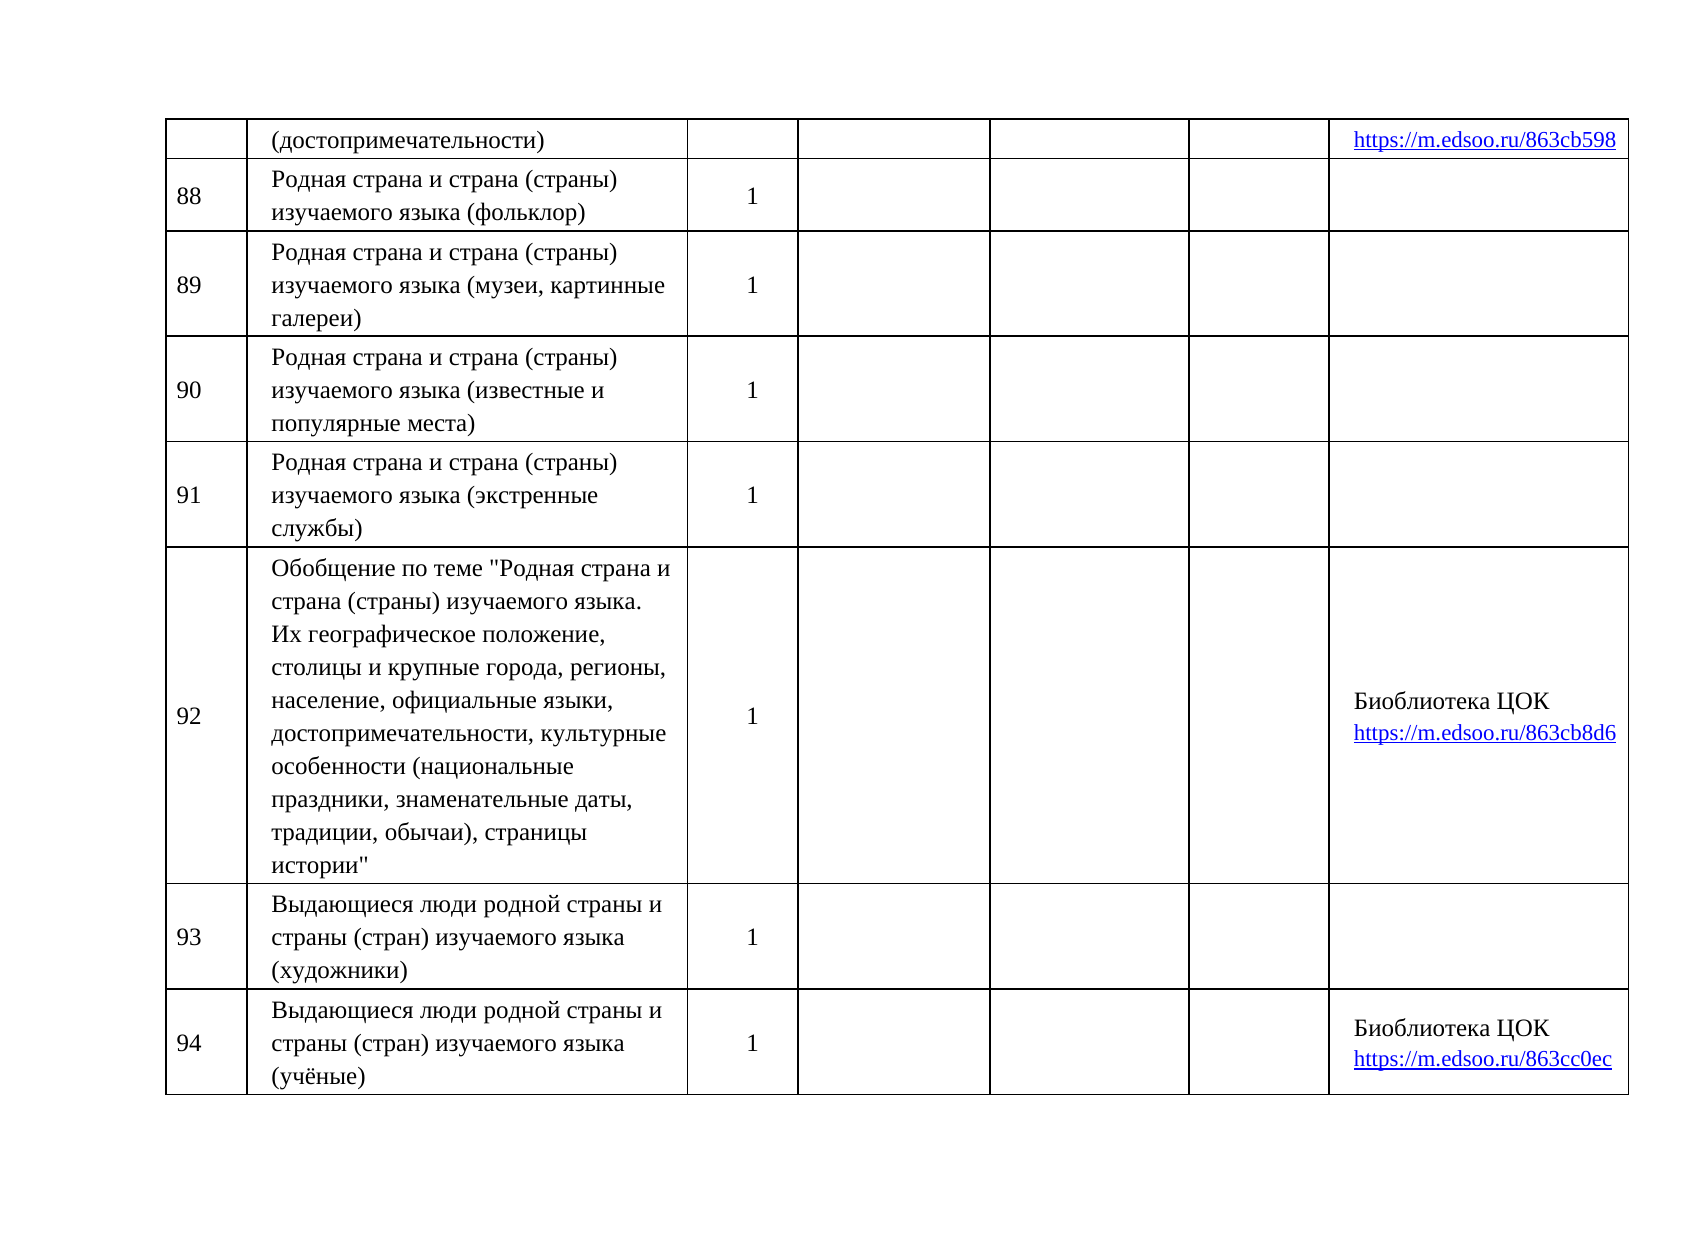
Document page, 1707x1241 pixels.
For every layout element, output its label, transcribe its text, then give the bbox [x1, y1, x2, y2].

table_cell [1330, 120, 1628, 157]
table_cell [1190, 442, 1328, 546]
table_cell [991, 442, 1188, 546]
table_cell 1 [688, 337, 797, 441]
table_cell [248, 120, 687, 157]
table_cell [1190, 120, 1328, 157]
table_cell [1190, 159, 1328, 230]
table_cell [1190, 232, 1328, 335]
table_cell 87 [167, 120, 246, 157]
table_cell [1330, 442, 1628, 546]
table_cell [799, 548, 989, 883]
table_cell 1 [688, 990, 797, 1093]
table_cell [991, 159, 1188, 230]
table_cell [991, 548, 1188, 883]
table_cell 90 [167, 337, 246, 441]
table_cell [1190, 884, 1328, 988]
table_cell [1190, 990, 1328, 1093]
table_cell [799, 884, 989, 988]
table_cell Обобщение по теме "Родная страна и страна (страны) изучаемого языка. Их географическое положение, столицы и крупные города, регионы, население, официальные языки, достопримечательности, культурные особенности (национальные праздники, знаменательные даты, традиции, обычаи), страницы истории" [248, 548, 687, 883]
table_cell [1330, 337, 1628, 441]
table_cell [799, 159, 989, 230]
table_cell 88 [167, 159, 246, 230]
table_cell [1190, 548, 1328, 883]
table_cell 93 [167, 884, 246, 988]
table_cell [991, 120, 1188, 157]
table_cell [991, 990, 1188, 1093]
table_cell [991, 884, 1188, 988]
table_cell Родная страна и страна (страны) изучаемого языка (фольклор) [248, 159, 687, 230]
table_cell Биоблиотека ЦОК https://m.edsoo.ru/863cb8d6 [1330, 548, 1628, 883]
table_cell Родная страна и страна (страны) изучаемого языка (музеи, картинные галереи) [248, 232, 687, 335]
table_cell 1 [688, 548, 797, 883]
table_cell 1 [688, 120, 797, 157]
table_cell [799, 120, 989, 157]
table_cell [1330, 232, 1628, 335]
table_cell [799, 442, 989, 546]
table_cell Родная страна и страна (страны) изучаемого языка (известные и популярные места) [248, 337, 687, 441]
table_cell 91 [167, 442, 246, 546]
table_cell [991, 337, 1188, 441]
table_cell 1 [688, 159, 797, 230]
table_cell [1330, 159, 1628, 230]
table_cell 92 [167, 548, 246, 883]
table_cell Биоблиотека ЦОК https://m.edsoo.ru/863cc0ec [1330, 990, 1628, 1093]
table_cell Выдающиеся люди родной страны и страны (стран) изучаемого языка (учёные) [248, 990, 687, 1093]
table_cell [1190, 337, 1328, 441]
table_cell Выдающиеся люди родной страны и страны (стран) изучаемого языка (художники) [248, 884, 687, 988]
table_cell 1 [688, 884, 797, 988]
table_cell Родная страна и страна (страны) изучаемого языка (экстренные службы) [248, 442, 687, 546]
table_cell [1330, 884, 1628, 988]
table_cell 1 [688, 232, 797, 335]
table_cell [799, 232, 989, 335]
table_cell 94 [167, 990, 246, 1093]
table_cell [991, 232, 1188, 335]
table_cell 1 [688, 442, 797, 546]
table_cell [799, 337, 989, 441]
table_cell 89 [167, 232, 246, 335]
table_cell [799, 990, 989, 1093]
